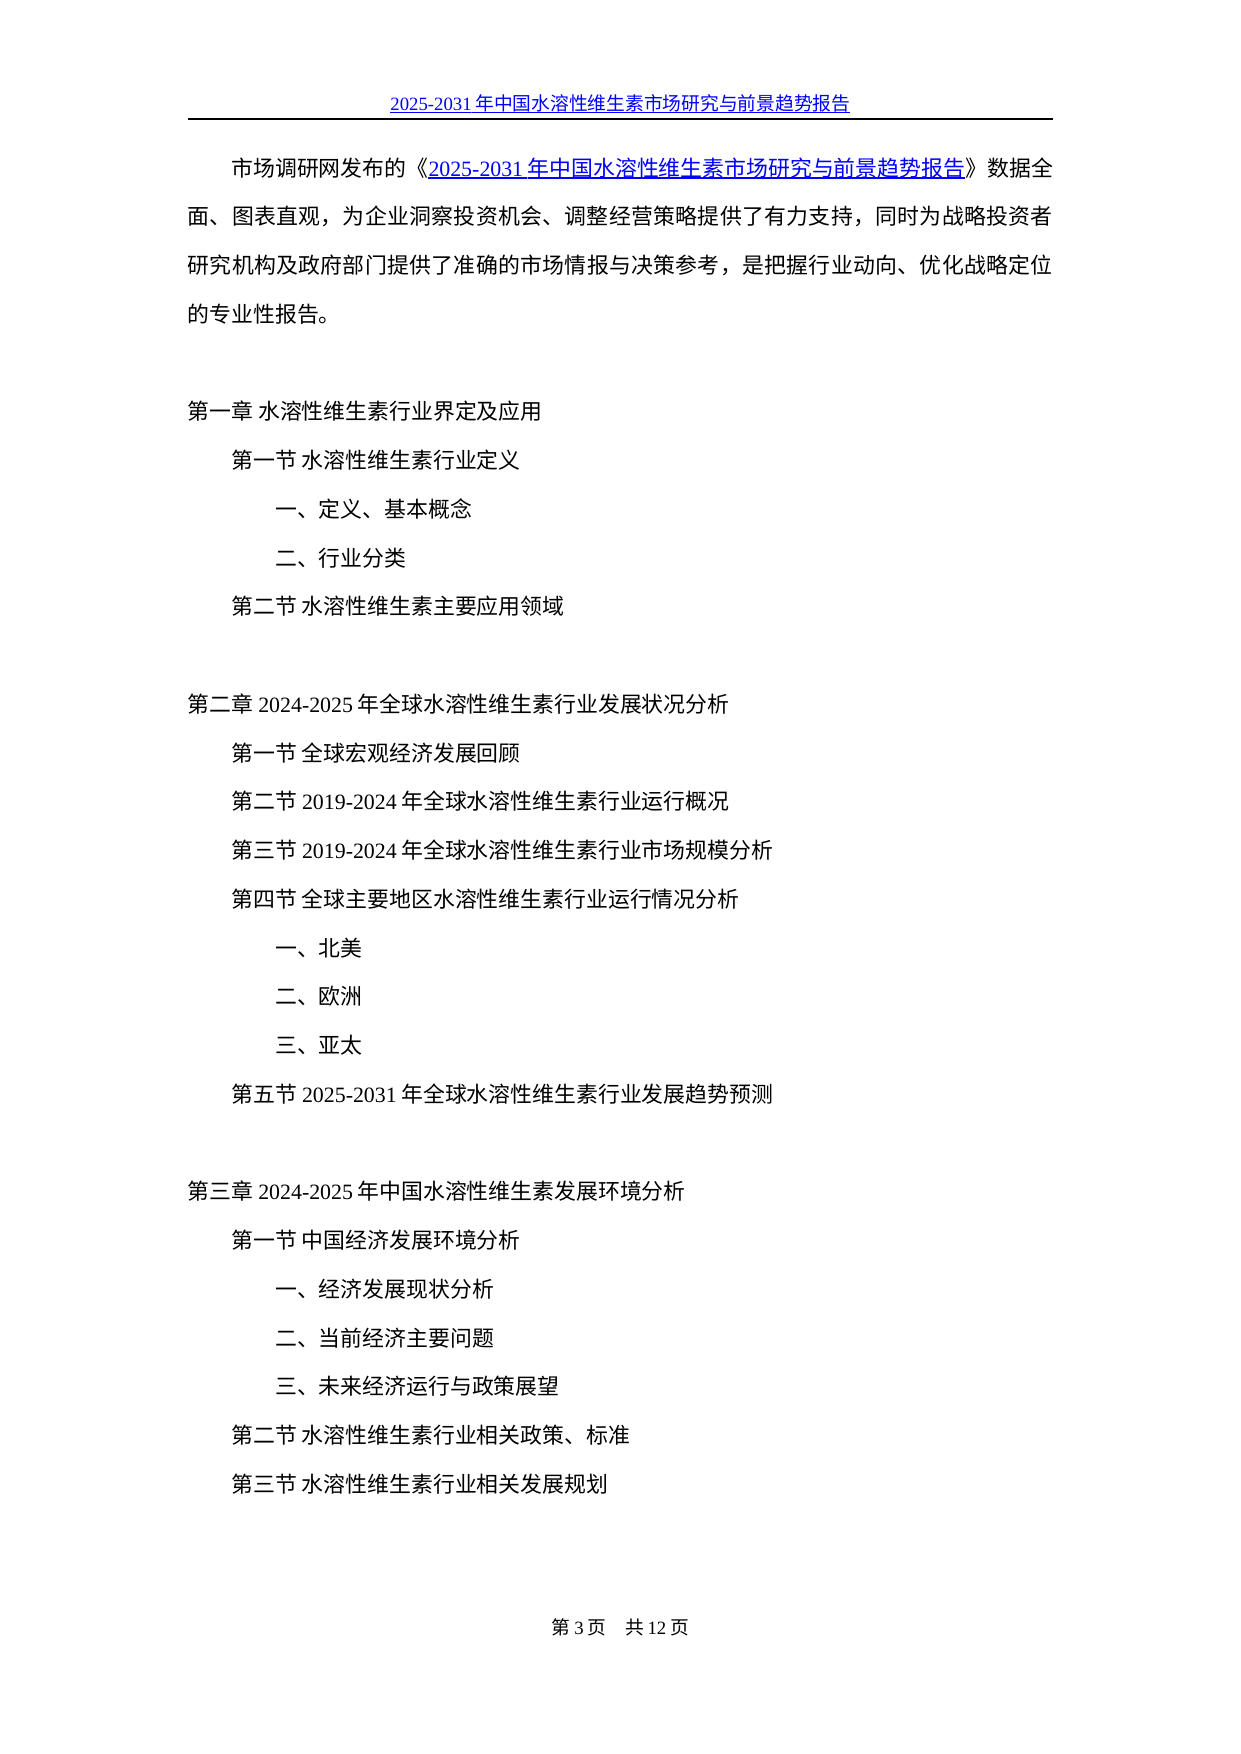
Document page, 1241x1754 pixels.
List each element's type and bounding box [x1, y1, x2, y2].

text [187, 150, 1053, 1499]
